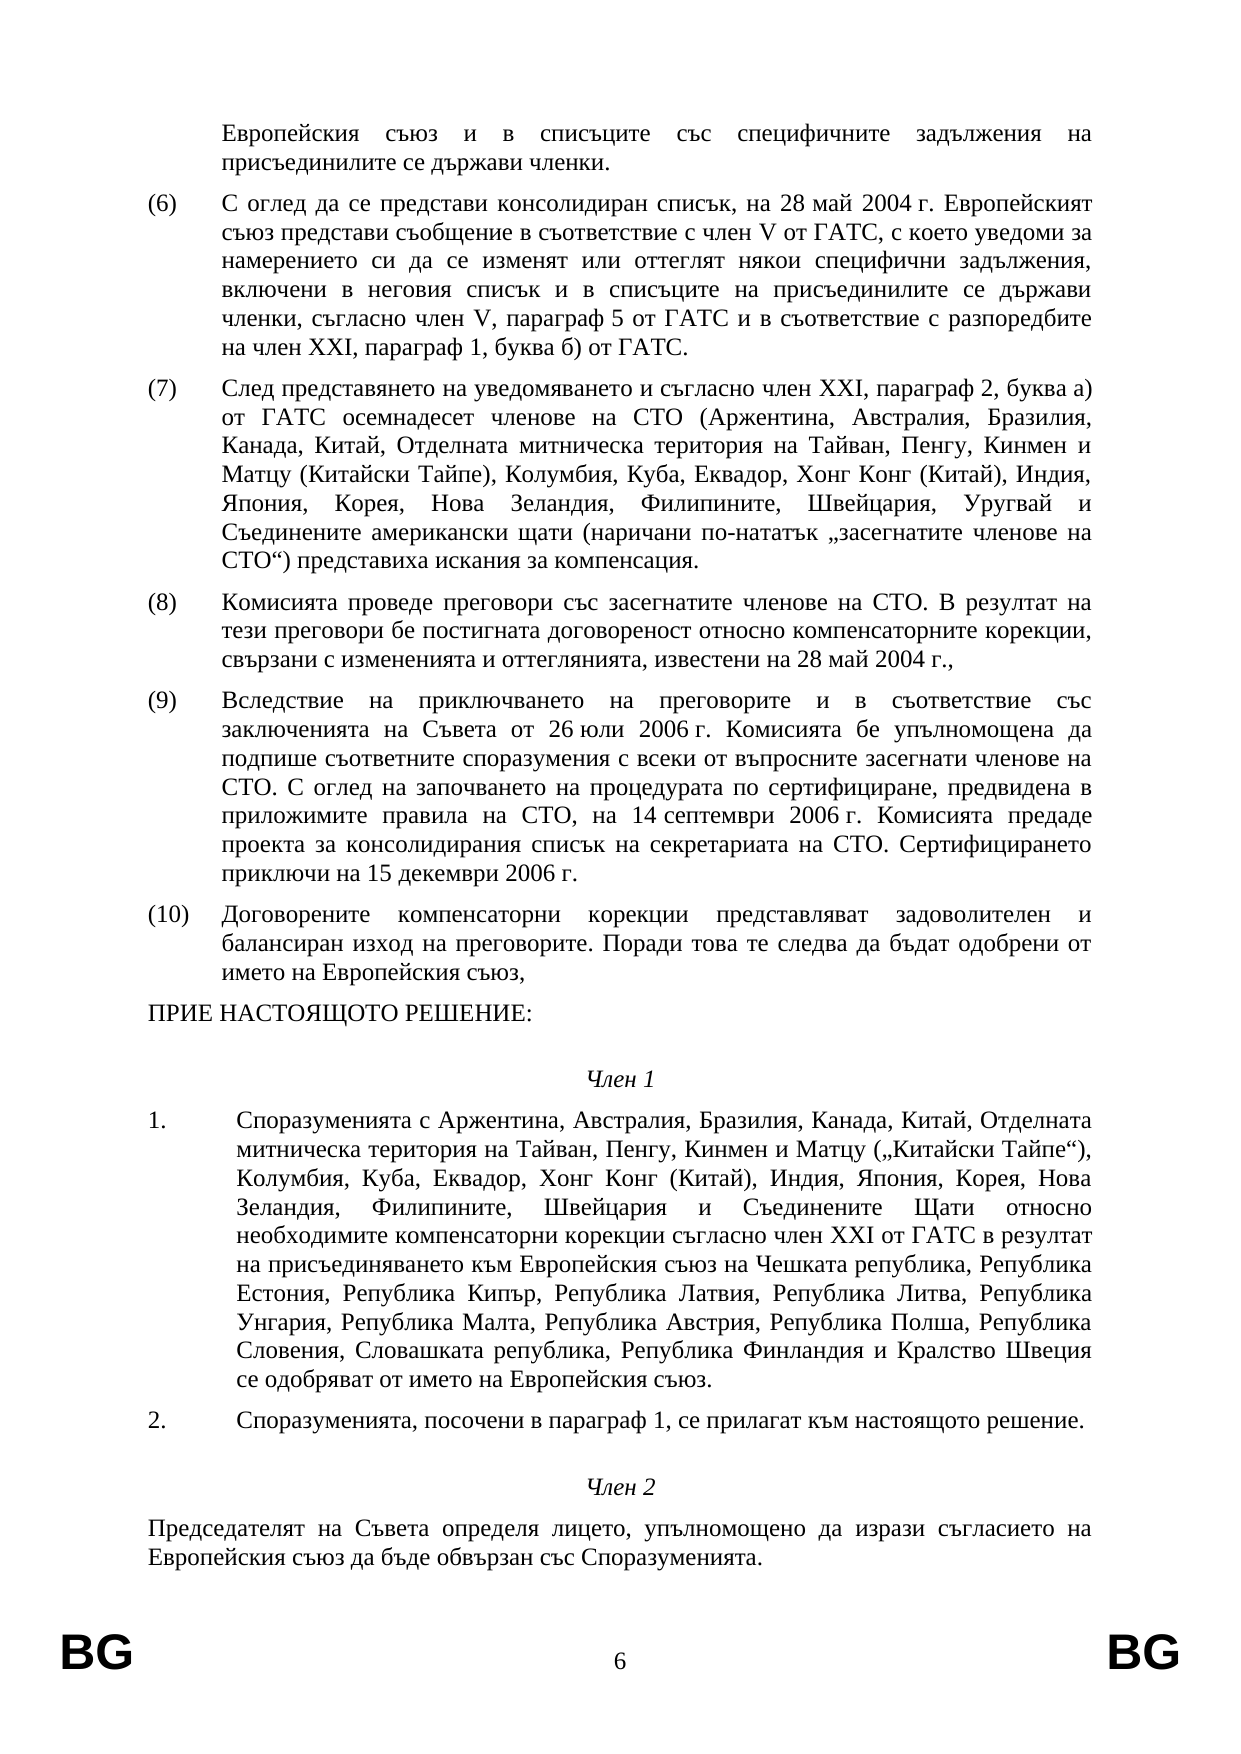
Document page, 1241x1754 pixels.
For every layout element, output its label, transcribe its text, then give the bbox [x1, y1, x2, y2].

text ПРИЕ НАСТОЯЩОТО РЕШЕНИЕ: [148, 998, 1093, 1027]
text Член 1 [148, 1064, 1093, 1093]
text (9) Вследствие на приключването на преговорите и в съответствие със заключенията на Съвета от 26 юли 2006 г. Комисията бе упълномощена да подпише съответните споразумения с всеки от въпросните засегнати членове на СТО. С оглед на започването на процедурата по сертифициране, предвидена в приложимите правила на СТО, на 14 септември 2006 г. Комисията предаде проекта за консолидирания списък на секретариата на СТО. Сертифицирането приключи на 15 декември 2006 г. [148, 686, 1093, 887]
text (10) Договорените компенсаторни корекции представляват задоволителен и балансиран изход на преговорите. Поради това те следва да бъдат одобрени от името на Европейския съюз, [148, 899, 1093, 986]
text (8) Комисията проведе преговори със засегнатите членове на СТО. В резултат на тези преговори бе постигната договореност относно компенсаторните корекции, свързани с измененията и оттеглянията, известени на 28 май 2004 г., [148, 587, 1093, 673]
text (7) След представянето на уведомяването и съгласно член XXI, параграф 2, буква а) от ГАТС осемнадесет членове на СТО (Аржентина, Австралия, Бразилия, Канада, Китай, Отделната митническа територия на Тайван, Пенгу, Кинмен и Матцу (Китайски Тайпе), Колумбия, Куба, Еквадор, Хонг Конг (Китай), Индия, Япония, Корея, Нова Зеландия, Филипините, Швейцария, Уругвай и Съединените американски щати (наричани по-нататък „засегнатите членове на СТО“) представиха искания за компенсация. [148, 373, 1093, 574]
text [148, 118, 1093, 176]
text 1. Споразуменията с Аржентина, Австралия, Бразилия, Канада, Китай, Отделната митническа територия на Тайван, Пенгу, Кинмен и Матцу („Китайски Тайпе“), Колумбия, Куба, Еквадор, Хонг Конг (Китай), Индия, Япония, Корея, Нова Зеландия, Филипините, Швейцария и Съединените Щати относно необходимите компенсаторни корекции съгласно член XXI от ГАТС в резултат на присъединяването към Европейския съюз на Чешката република, Република Естония, Република Кипър, Република Латвия, Република Литва, Република Унгария, Република Малта, Република Австрия, Република Полша, Република Словения, Словашката република, Република Финландия и Кралство Швеция се одобряват от името на Европейския съюз. [148, 1106, 1093, 1393]
text Член 2 [148, 1472, 1093, 1501]
text (6) С оглед да се представи консолидиран списък, на 28 май 2004 г. Европейският съюз представи съобщение в съответствие с член V от ГАТС, с което уведоми за намерението си да се изменят или оттеглят някои специфични задължения, включени в неговия списък и в списъците на присъединилите се държави членки, съгласно член V, параграф 5 от ГАТС и в съответствие с разпоредбите на член XXI, параграф 1, буква б) от ГАТС. [148, 188, 1093, 361]
text Председателят на Съвета определя лицето, упълномощено да изрази съгласието на Европейския съюз да бъде обвързан със Споразуменията. [148, 1513, 1093, 1571]
text 2. Споразуменията, посочени в параграф 1, се прилагат към настоящото решение. [148, 1406, 1093, 1434]
